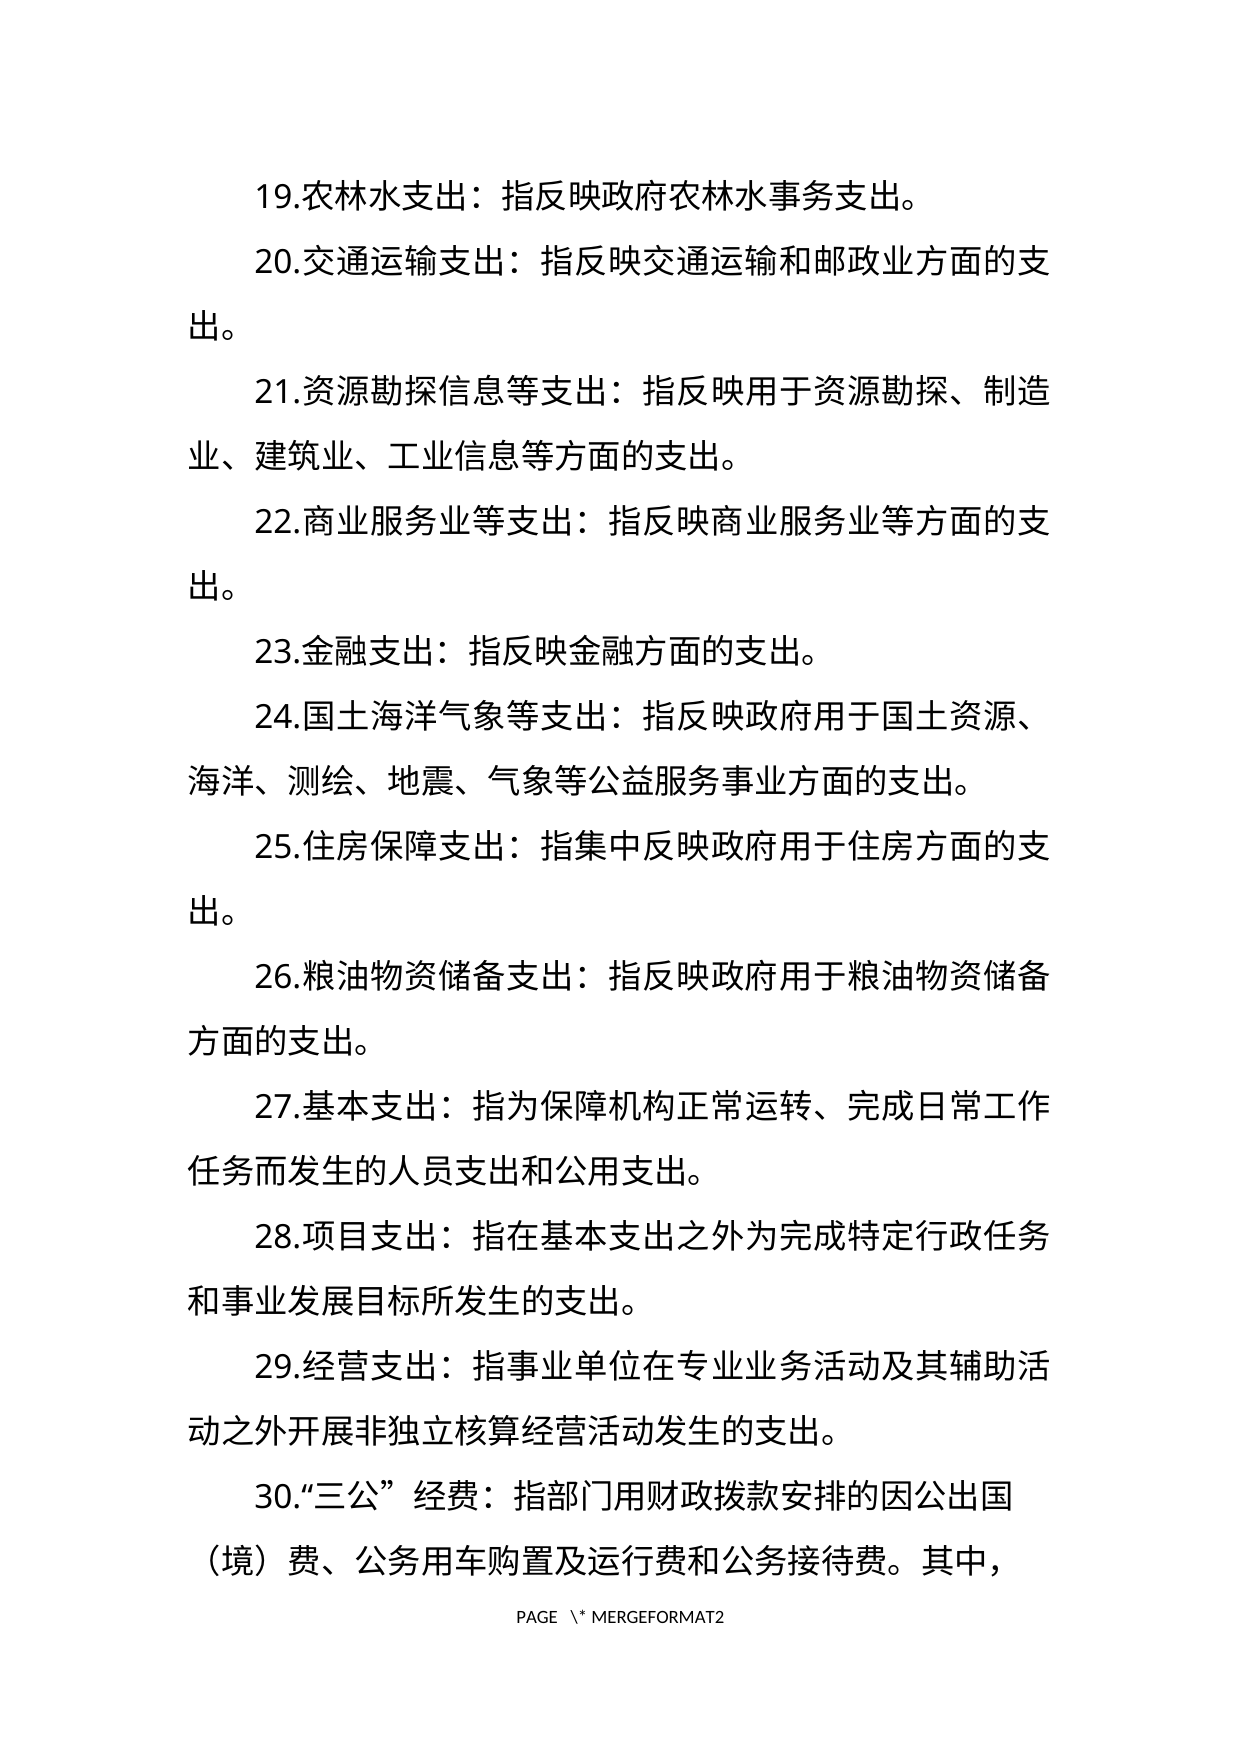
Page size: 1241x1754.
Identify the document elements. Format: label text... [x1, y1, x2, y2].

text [187, 1462, 1053, 1592]
text 25.住房保障支出：指集中反映政府用于住房方面的支出。 [187, 812, 1053, 942]
text 19.农林水支出：指反映政府农林水事务支出。 [187, 162, 1053, 227]
text 20.交通运输支出：指反映交通运输和邮政业方面的支出。 [187, 227, 1053, 357]
text 24.国土海洋气象等支出：指反映政府用于国土资源、海洋、测绘、地震、气象等公益服务事业方面的支出。 [187, 682, 1053, 812]
text 22.商业服务业等支出：指反映商业服务业等方面的支出。 [187, 487, 1053, 617]
text 26.粮油物资储备支出：指反映政府用于粮油物资储备方面的支出。 [187, 942, 1053, 1072]
text 28.项目支出：指在基本支出之外为完成特定行政任务和事业发展目标所发生的支出。 [187, 1202, 1053, 1332]
text 27.基本支出：指为保障机构正常运转、完成日常工作任务而发生的人员支出和公用支出。 [187, 1072, 1053, 1202]
text 21.资源勘探信息等支出：指反映用于资源勘探、制造业、建筑业、工业信息等方面的支出。 [187, 357, 1053, 487]
text 29.经营支出：指事业单位在专业业务活动及其辅助活动之外开展非独立核算经营活动发生的支出。 [187, 1332, 1053, 1462]
text 23.金融支出：指反映金融方面的支出。 [187, 617, 1053, 682]
